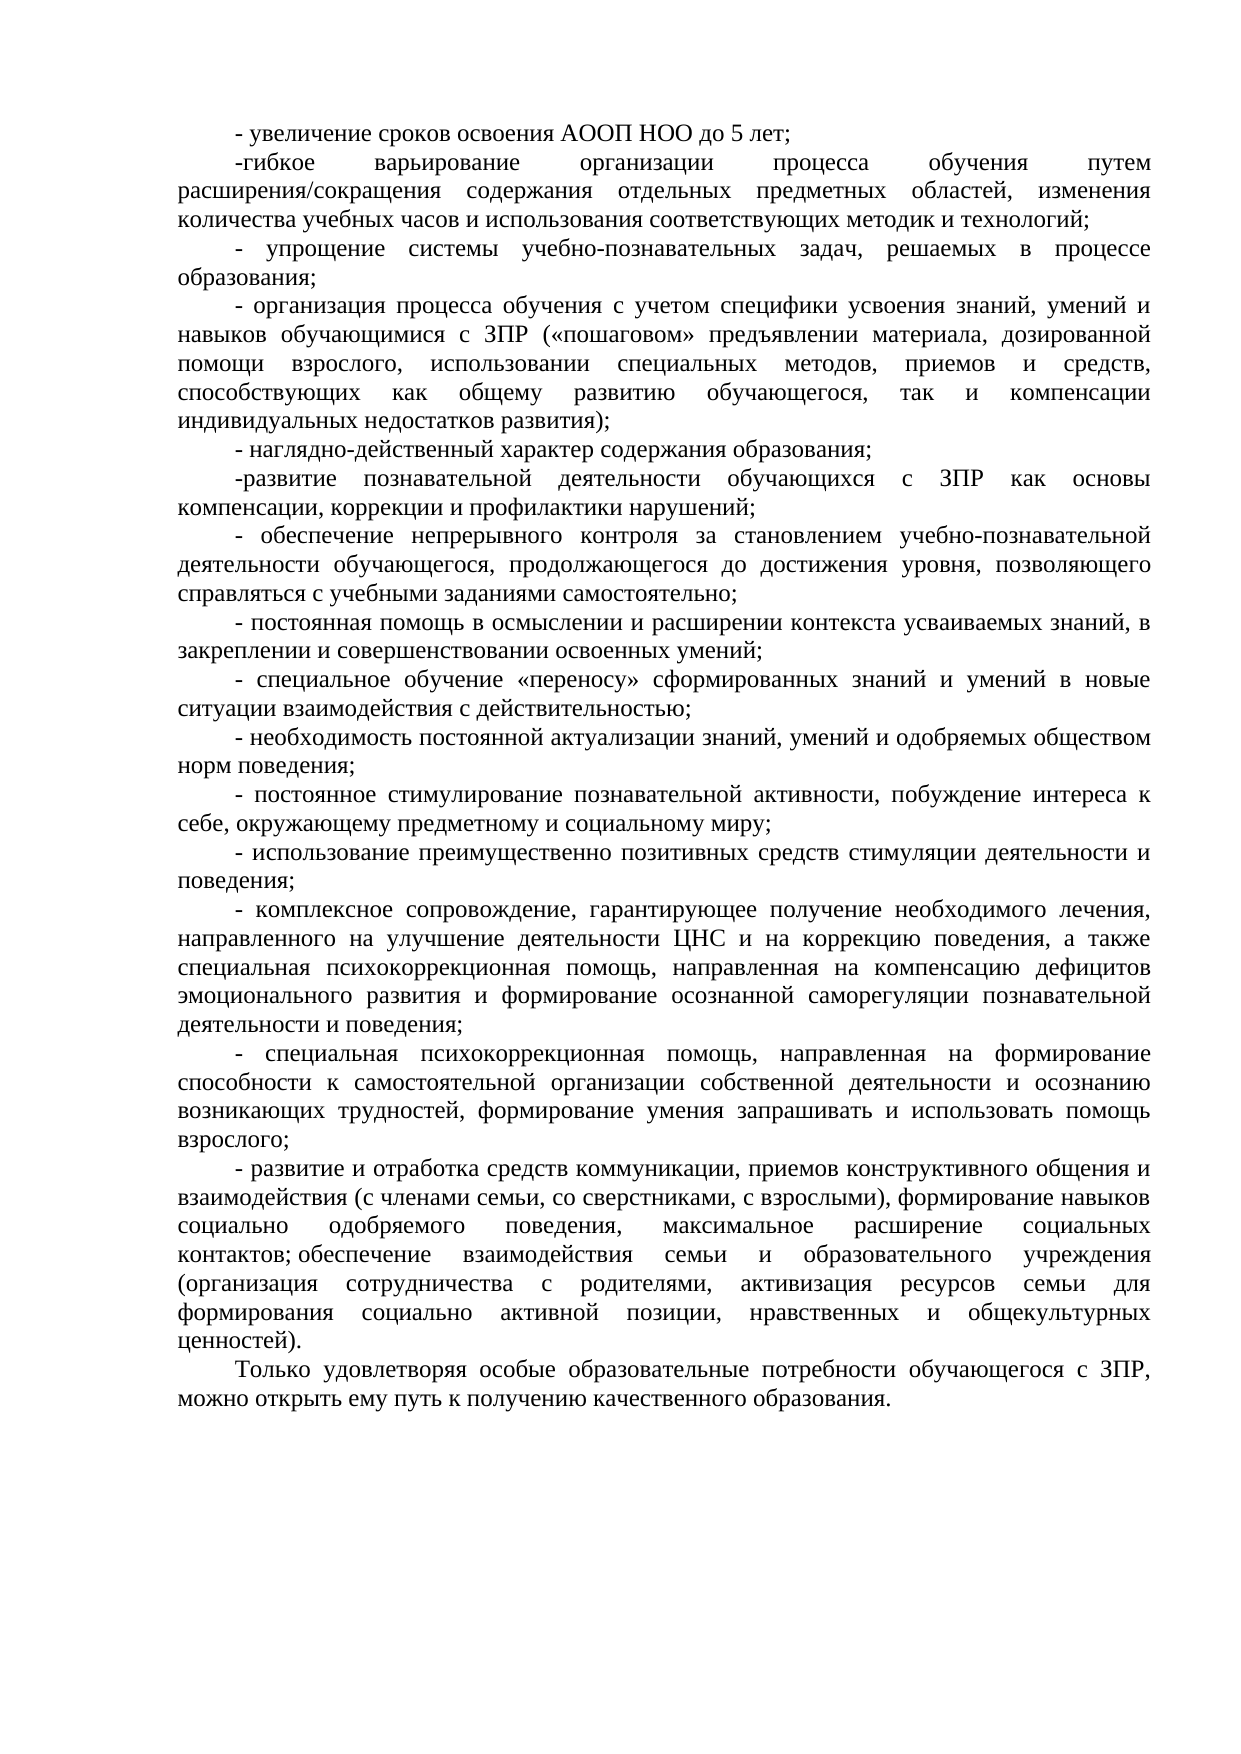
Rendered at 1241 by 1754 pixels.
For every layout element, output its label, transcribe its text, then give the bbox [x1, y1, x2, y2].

text - постоянная помощь в осмыслении и расширении контекста усваиваемых знаний, в закреплении и совершенствовании освоенных умений; [177, 607, 1152, 664]
text - использование преимущественно позитивных средств стимуляции деятельности и поведения; [177, 837, 1152, 894]
text -гибкое варьирование организации процесса обучения путем расширения/сокращения содержания отдельных предметных областей, изменения количества учебных часов и использования соответствующих методик и технологий; [177, 147, 1152, 233]
text - развитие и отработка средств коммуникации, приемов конструктивного общения и взаимодействия (с членами семьи, со сверстниками, с взрослыми), формирование навыков социально одобряемого поведения, максимальное расширение социальных контактов; обеспечение взаимодействия семьи и образовательного учреждения (организация сотрудничества с родителями, активизация ресурсов семьи для формирования социально активной позиции, нравственных и общекультурных ценностей). [177, 1153, 1152, 1354]
text - необходимость постоянной актуализации знаний, умений и одобряемых обществом норм поведения; [177, 722, 1152, 779]
text - упрощение системы учебно-познавательных задач, решаемых в процессе образования; [177, 233, 1152, 291]
text - постоянное стимулирование познавательной активности, побуждение интереса к себе, окружающему предметному и социальному миру; [177, 779, 1152, 837]
text - специальная психокоррекционная помощь, направленная на формирование способности к самостоятельной организации собственной деятельности и осознанию возникающих трудностей, формирование умения запрашивать и использовать помощь взрослого; [177, 1038, 1152, 1153]
text - обеспечение непрерывного контроля за становлением учебно-познавательной деятельности обучающегося, продолжающегося до достижения уровня, позволяющего справляться с учебными заданиями самостоятельно; [177, 521, 1152, 607]
text - организация процесса обучения с учетом специфики усвоения знаний, умений и навыков обучающимися с ЗПР («пошаговом» предъявлении материала, дозированной помощи взрослого, использовании специальных методов, приемов и средств, способствующих как общему развитию обучающегося, так и компенсации индивидуальных недостатков развития); [177, 291, 1152, 434]
text Только удовлетворяя особые образовательные потребности обучающегося с ЗПР, можно открыть ему путь к получению качественного образования. [177, 1354, 1152, 1412]
text - комплексное сопровождение, гарантирующее получение необходимого лечения, направленного на улучшение деятельности ЦНС и на коррекцию поведения, а также специальная психокоррекционная помощь, направленная на компенсацию дефицитов эмоционального развития и формирование осознанной саморегуляции познавательной деятельности и поведения; [177, 894, 1152, 1038]
text - увеличение сроков освоения АООП НОО до 5 лет; [177, 118, 1152, 147]
text -развитие познавательной деятельности обучающихся с ЗПР как основы компенсации, коррекции и профилактики нарушений; [177, 463, 1152, 521]
text - наглядно-действенный характер содержания образования; [177, 434, 1152, 463]
text - специальное обучение «переносу» сформированных знаний и умений в новые ситуации взаимодействия с действительностью; [177, 664, 1152, 722]
